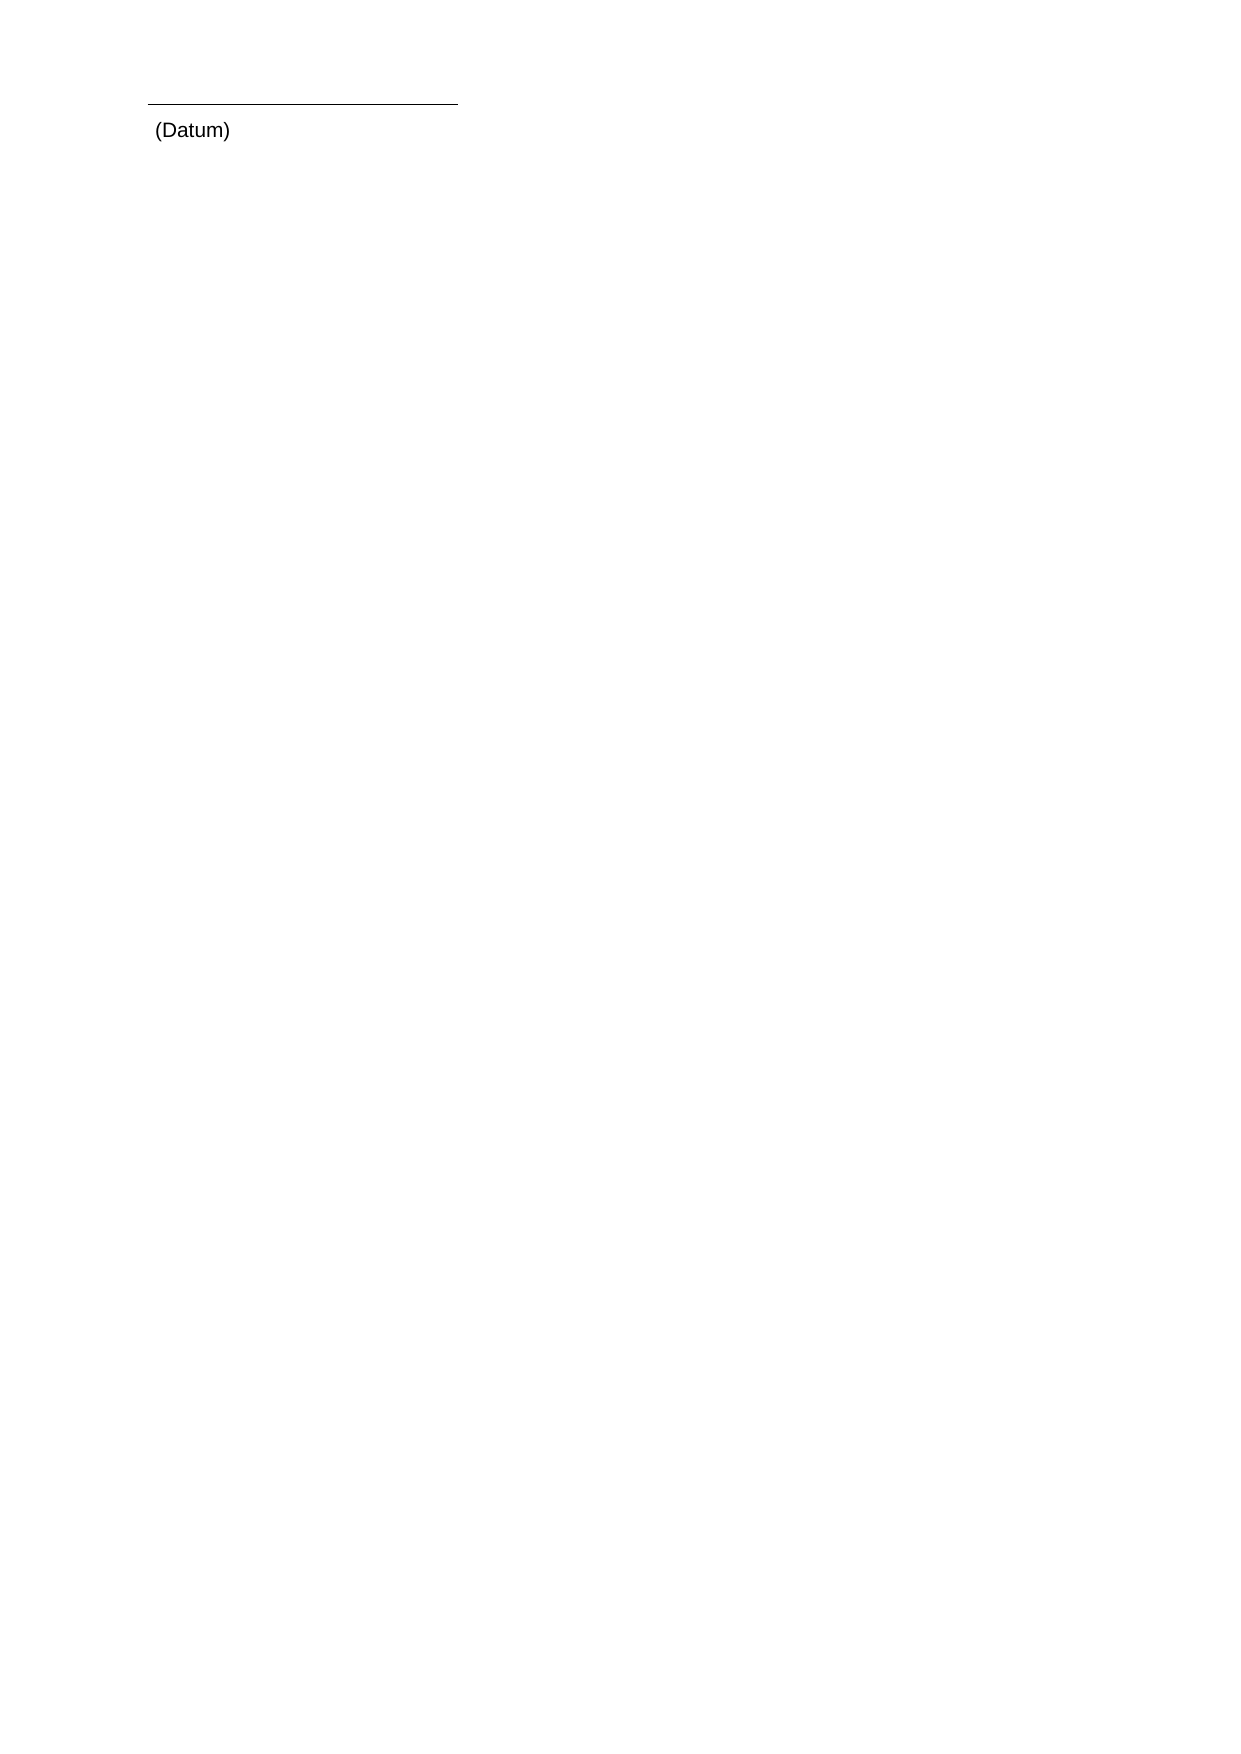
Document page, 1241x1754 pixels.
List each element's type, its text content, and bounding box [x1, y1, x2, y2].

table_cell (Datum) [148, 105, 458, 146]
